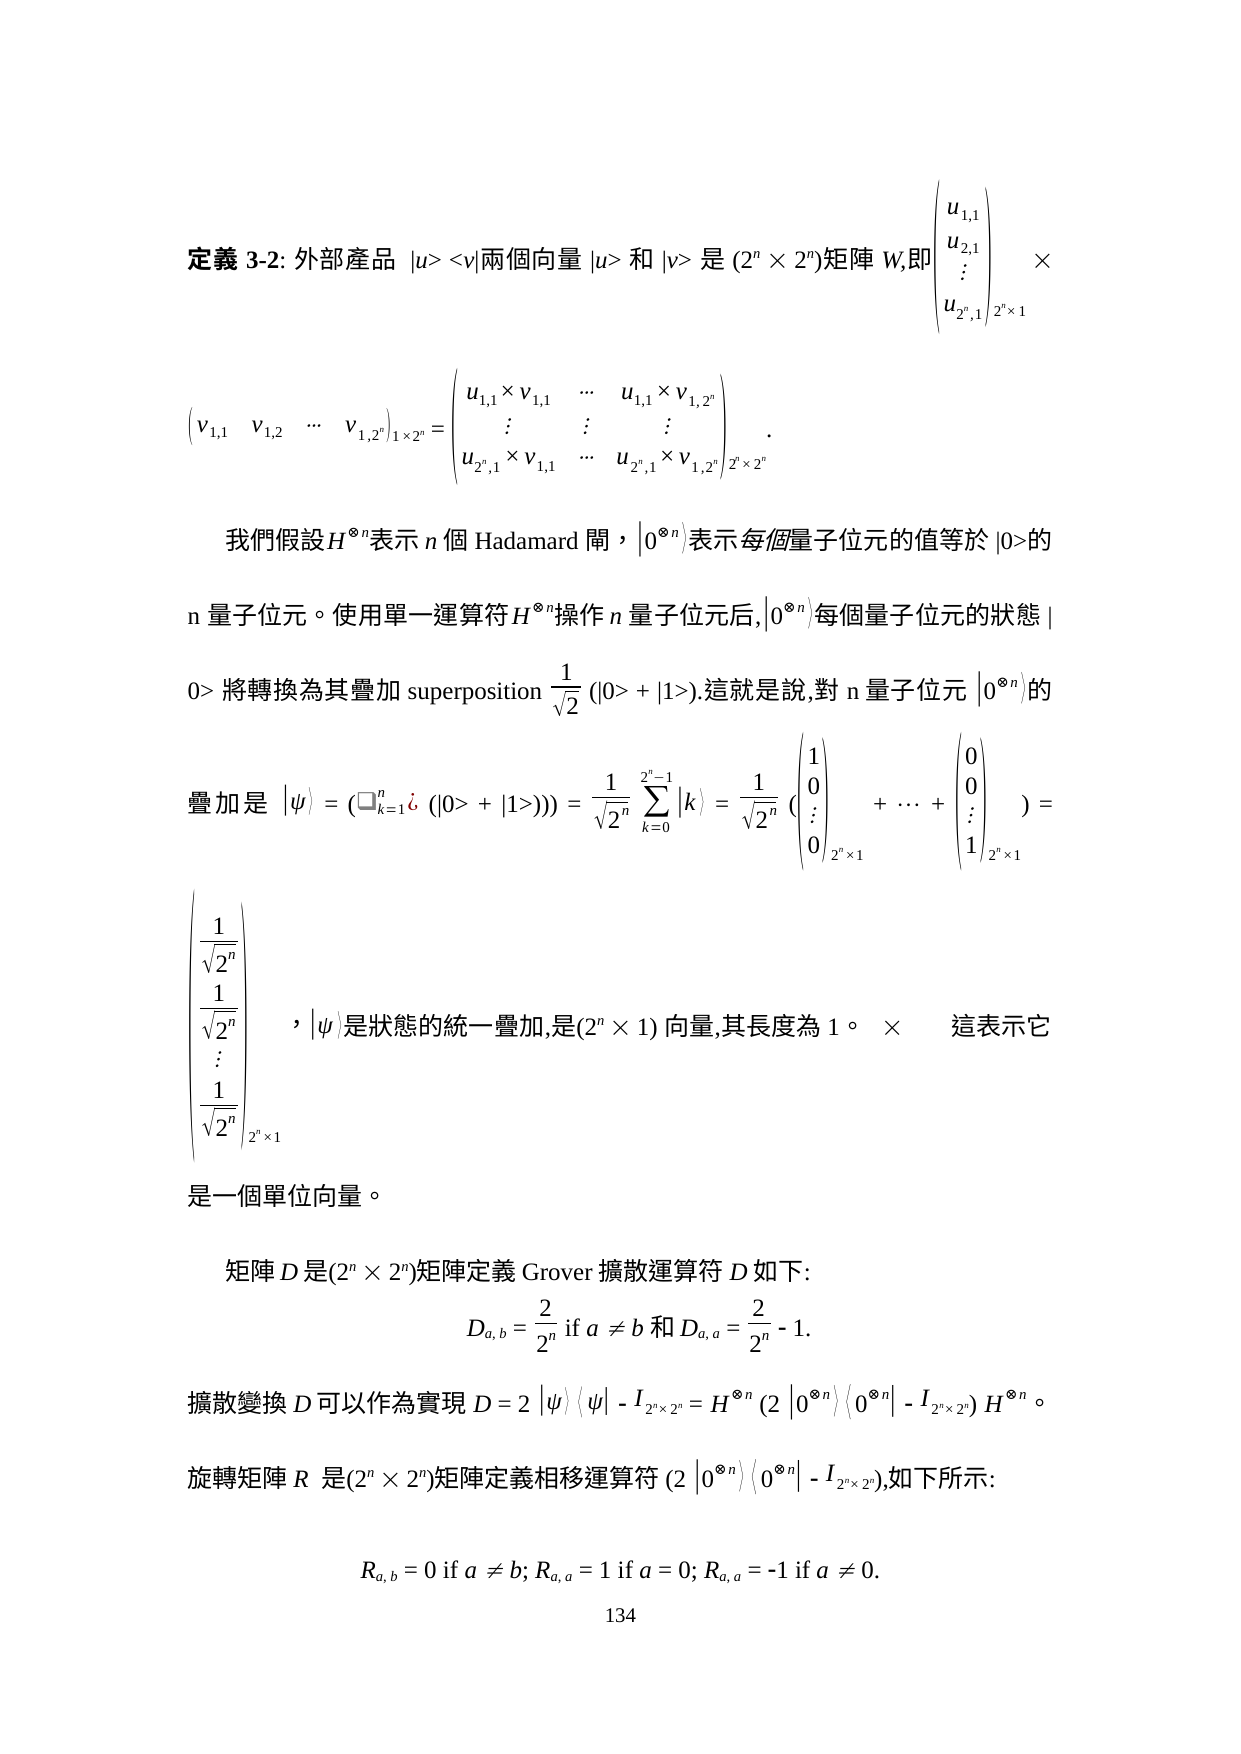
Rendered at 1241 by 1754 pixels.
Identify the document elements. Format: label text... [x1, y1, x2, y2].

text 定義 3-2: 外部產品 |u> <v|兩個向量 |u> 和 |v> 是 (2n 2n)矩陣 W,即 = . [187, 164, 1053, 501]
text 矩陣D是(2n 2n)矩陣定義Grover 擴散運算符 D 如下: [187, 1251, 1053, 1289]
text 我們假設表示n 個 Hadamard 閘，表示每個量子位元的值等於 |0>的 n 量子位元。使用單一運算符操作n 量子位元后,每個量子位元的狀態 |0> 將轉換為其疊加superposition (|0> + |1>).這就是說,對 n量子位元 的疊加是 = ( (|0> + |1>))) = = ( + + ) = 是狀態的統一疊加,是(2n 1) 向量,其長度為 1。 這表示它是一個單位向量。 [187, 501, 1053, 1214]
text 擴散變換D可以作為實現 D = 2 = (2 ) 。旋轉矩陣 R 是(2n 2n)矩陣定義相移運算符 (2 ),如下所示: [187, 1364, 1053, 1514]
text Ra, b = 0 if a b; Ra, a = 1 if a = 0; Ra, a = 1 if a 0. [187, 1551, 1053, 1589]
text Da, b = if a b 和Da, a = 1. [187, 1289, 1053, 1364]
